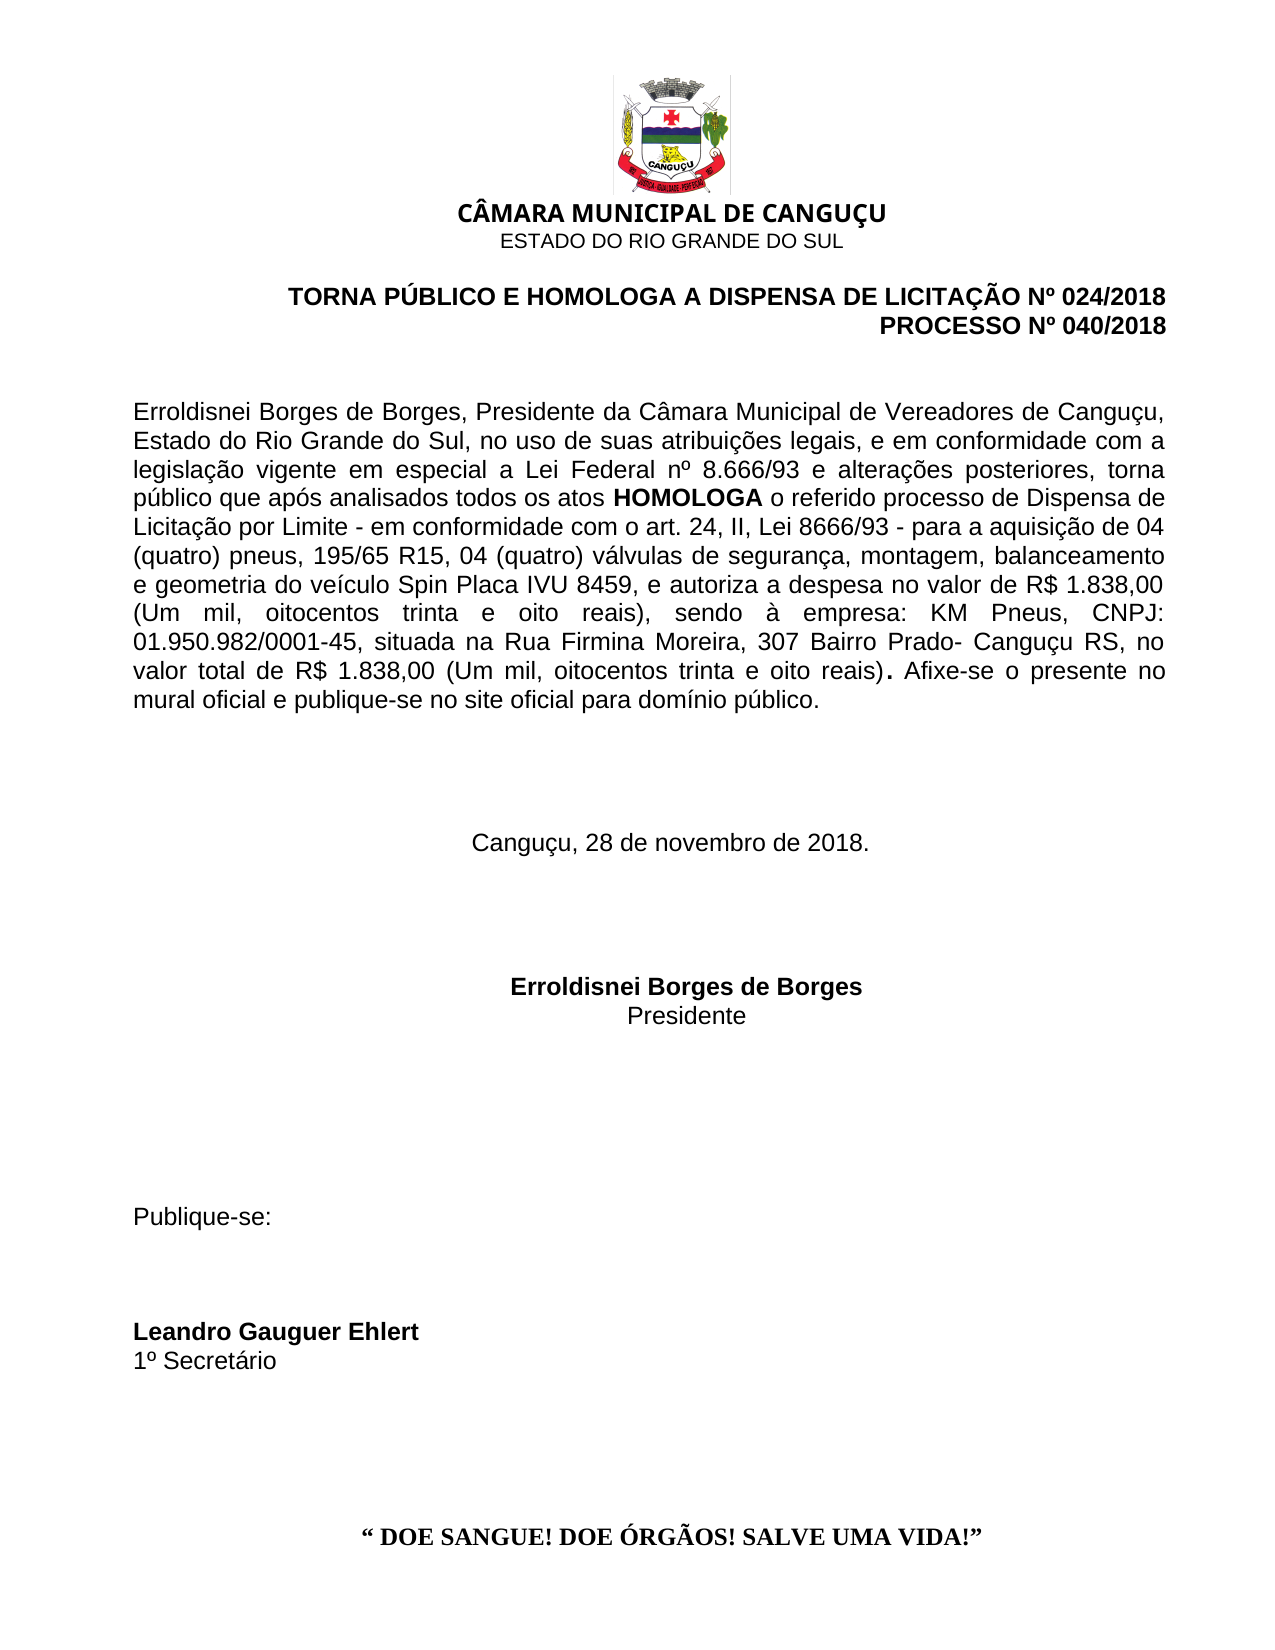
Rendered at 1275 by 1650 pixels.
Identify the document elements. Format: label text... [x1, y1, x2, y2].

text Publique-se: [133, 1202, 1167, 1231]
text TORNA PÚBLICO E HOMOLOGA A DISPENSA DE LICITAÇÃO Nº 024/2018 [280, 282, 1167, 311]
text Canguçu, 28 de novembro de 2018. [133, 828, 1167, 857]
text Presidente [133, 1001, 1167, 1029]
text Leandro Gauguer Ehlert [133, 1317, 1167, 1346]
text Erroldisnei Borges de Borges, Presidente da Câmara Municipal de Vereadores de Canguçu, Estado do Rio Grande do Sul, no uso de suas atribuições legais, e em conformidade com a legislação vigente em especial a Lei Federal nº 8.666/93 e alterações posteriores, torna público que após analisados todos os atos HOMOLOGA o referido processo de Dispensa de Licitação por Limite - em conformidade com o art. 24, II, Lei 8666/93 - para a aquisição de 04 (quatro) pneus, 195/65 R15, 04 (quatro) válvulas de segurança, montagem, balanceamento e geometria do veículo Spin Placa IVU 8459, e autoriza a despesa no valor de R$ 1.838,00 (Um mil, oitocentos trinta e oito reais), sendo à empresa: KM Pneus, CNPJ: 01.950.982/0001-45, situada na Rua Firmina Moreira, 307 Bairro Prado- Canguçu RS, no valor total de R$ 1.838,00 (Um mil, oitocentos trinta e oito reais). Afixe-se o presente no mural oficial e publique-se no site oficial para domínio público. [133, 397, 1167, 713]
picture [613, 75, 731, 196]
text PROCESSO Nº 040/2018 [723, 311, 1167, 339]
text 1º Secretário [133, 1346, 1167, 1374]
text Erroldisnei Borges de Borges [133, 972, 1167, 1001]
